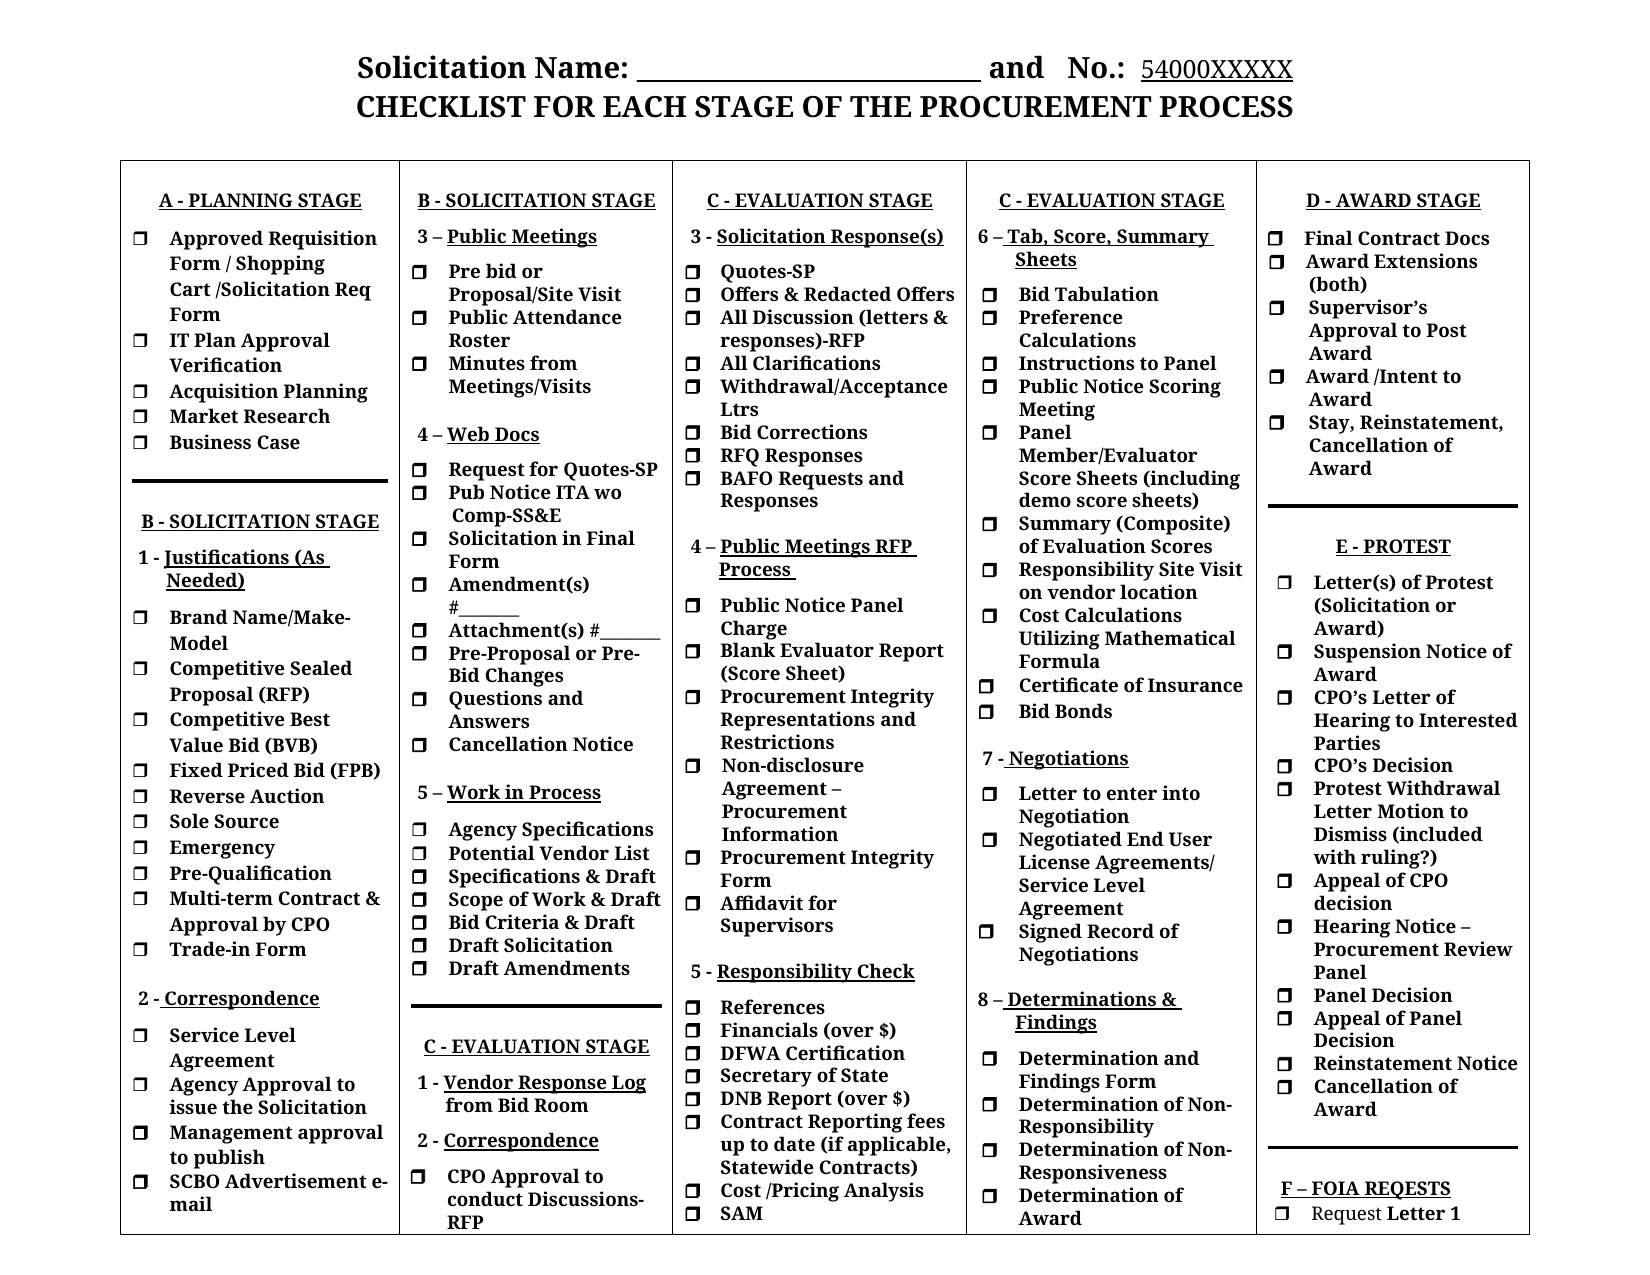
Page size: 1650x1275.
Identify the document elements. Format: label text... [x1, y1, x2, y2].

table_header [1257, 161, 1529, 1234]
text CHECKLIST FOR EACH STAGE OF THE PROCUREMENT PROCESS [120, 87, 1530, 126]
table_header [400, 161, 672, 1234]
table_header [121, 161, 399, 1234]
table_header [967, 161, 1256, 1234]
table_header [673, 161, 966, 1234]
text Solicitation Name: ______________________________ and No.: 54000XXXXX [120, 47, 1530, 87]
